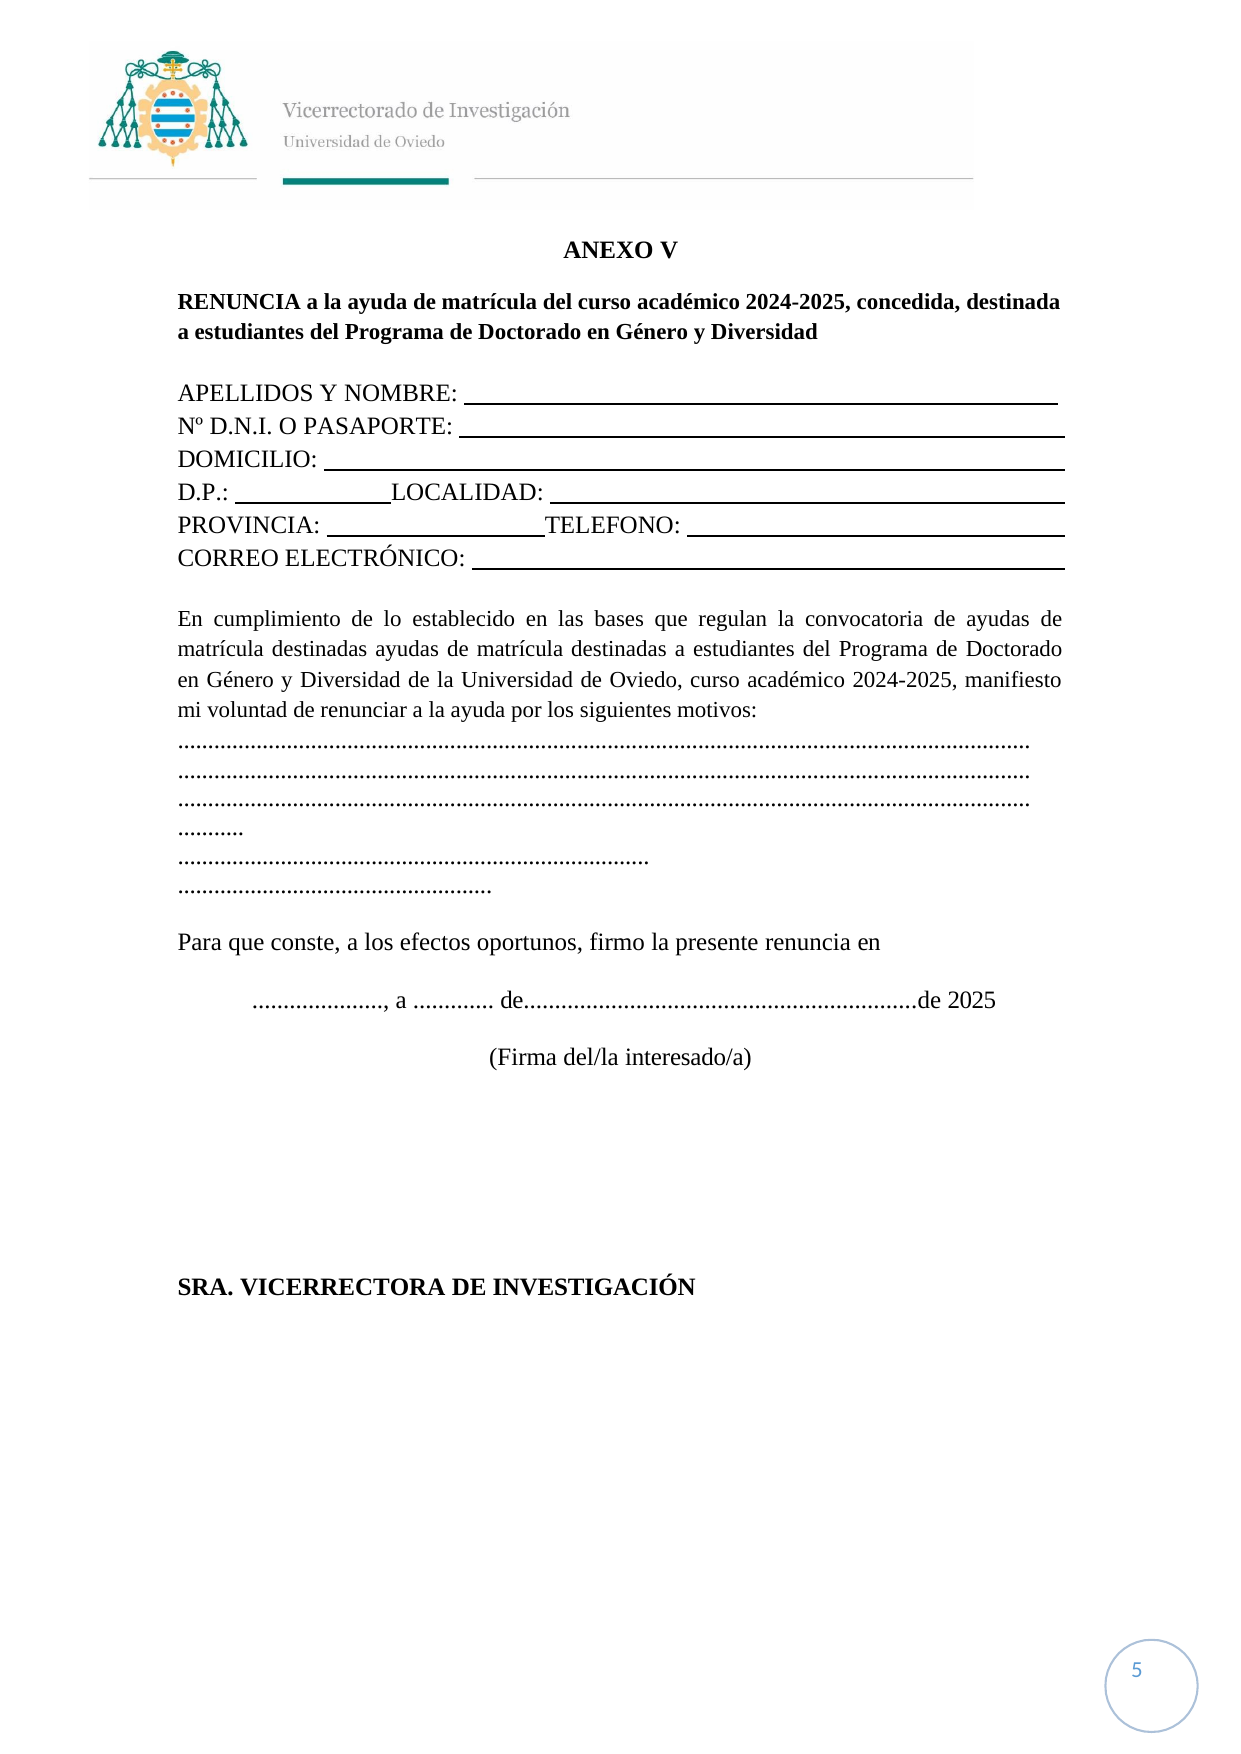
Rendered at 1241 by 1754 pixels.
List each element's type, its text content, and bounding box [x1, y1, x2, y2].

text .................................................... [177, 870, 1148, 898]
text ............................................................................................................................................. [177, 726, 1148, 755]
text ....................., a ............. de de 2025 [123, 985, 1125, 1013]
text APELLIDOS Y NOMBRE: Nº D.N.I. O PASAPORTE: DOMICILIO: D.P.: LOCALIDAD: PROVINCIA: TELEFONO: CORREO ELECTRÓNICO: [177, 378, 1069, 572]
subtitle En cumplimiento de lo establecido en las bases que regulan la convocatoria de ayudas de matrícula destinadas ayudas de matrícula destinadas a estudiantes del Programa de Doctorado en Género y Diversidad de la Universidad de Oviedo, curso académico 2024-2025, manifiesto mi voluntad de renunciar a la ayuda por los siguientes motivos: [177, 605, 1064, 722]
text RENUNCIA a la ayuda de matrícula del curso académico 2024-2025, concedida, destinada a estudiantes del Programa de Doctorado en Género y Diversidad [177, 288, 1068, 344]
text SRA. VICERRECTORA DE INVESTIGACIÓN [177, 1272, 1148, 1301]
text .............................................................................. [177, 841, 1148, 870]
picture [88, 41, 975, 210]
text (Firma del/la interesado/a) [123, 1042, 1117, 1071]
text Para que conste, a los efectos oportunos, firmo la presente renuncia en [177, 927, 1148, 956]
text ............................................................................................................................................. [177, 783, 1148, 812]
text ........... [177, 812, 1148, 841]
text ............................................................................................................................................. [177, 755, 1148, 783]
